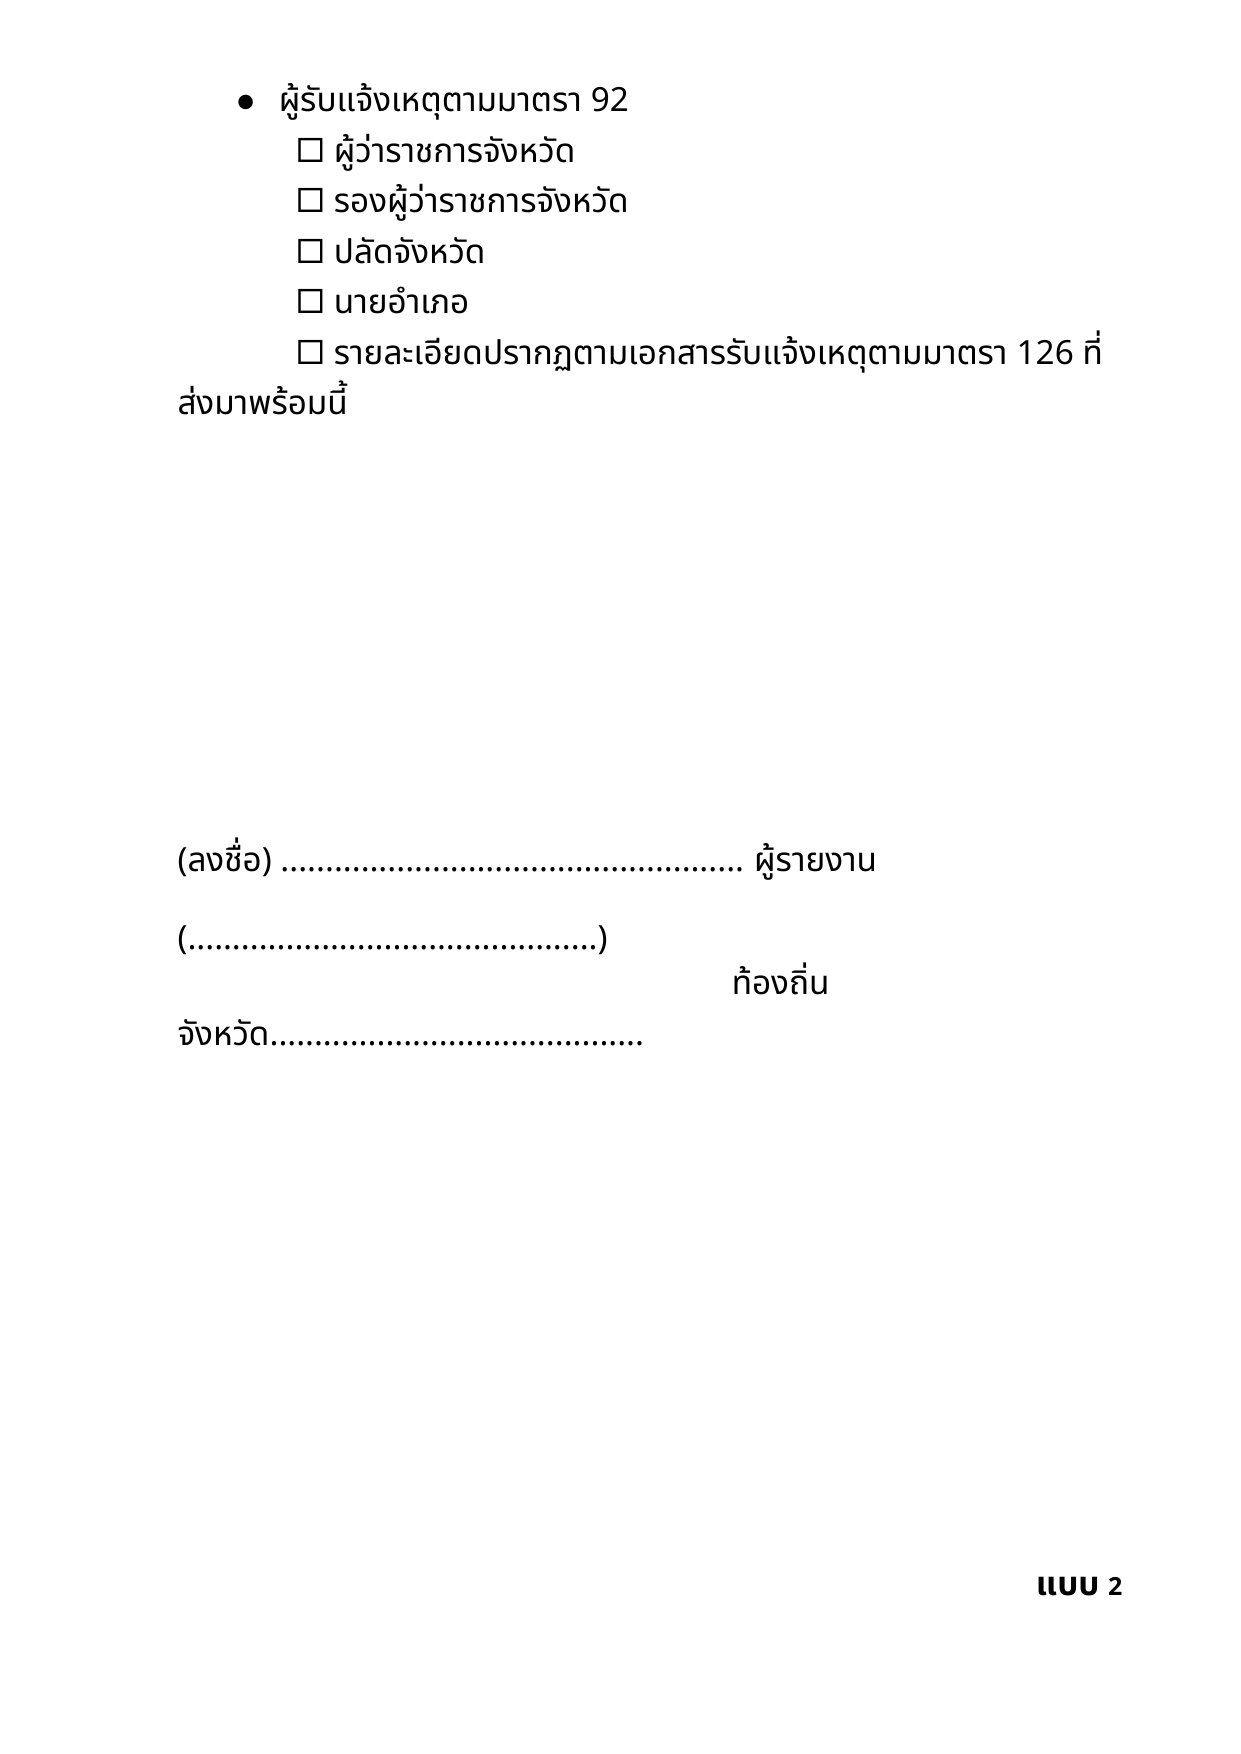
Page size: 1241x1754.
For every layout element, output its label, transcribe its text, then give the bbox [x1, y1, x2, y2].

text ท้องถิ่นจังหวัด.......................................... [177, 959, 1122, 1060]
text ผู้รับแจ้งเหตุตามมาตรา 92 [177, 76, 1122, 127]
text (ลงชื่อ) .................................................... ผู้รายงาน [177, 807, 1122, 886]
text แบบ 2 [177, 1560, 1122, 1610]
text นายอำเภอ [177, 278, 1122, 328]
text ปลัดจังหวัด [177, 228, 1122, 278]
text รายละเอียดปรากฏตามเอกสารรับแจ้งเหตุตามมาตรา 126 ที่ส่งมาพร้อมนี้ [177, 328, 1122, 429]
text (..............................................) [177, 886, 1122, 959]
text ผู้ว่าราชการจังหวัด [177, 127, 1122, 177]
text รองผู้ว่าราชการจังหวัด [177, 177, 1122, 228]
